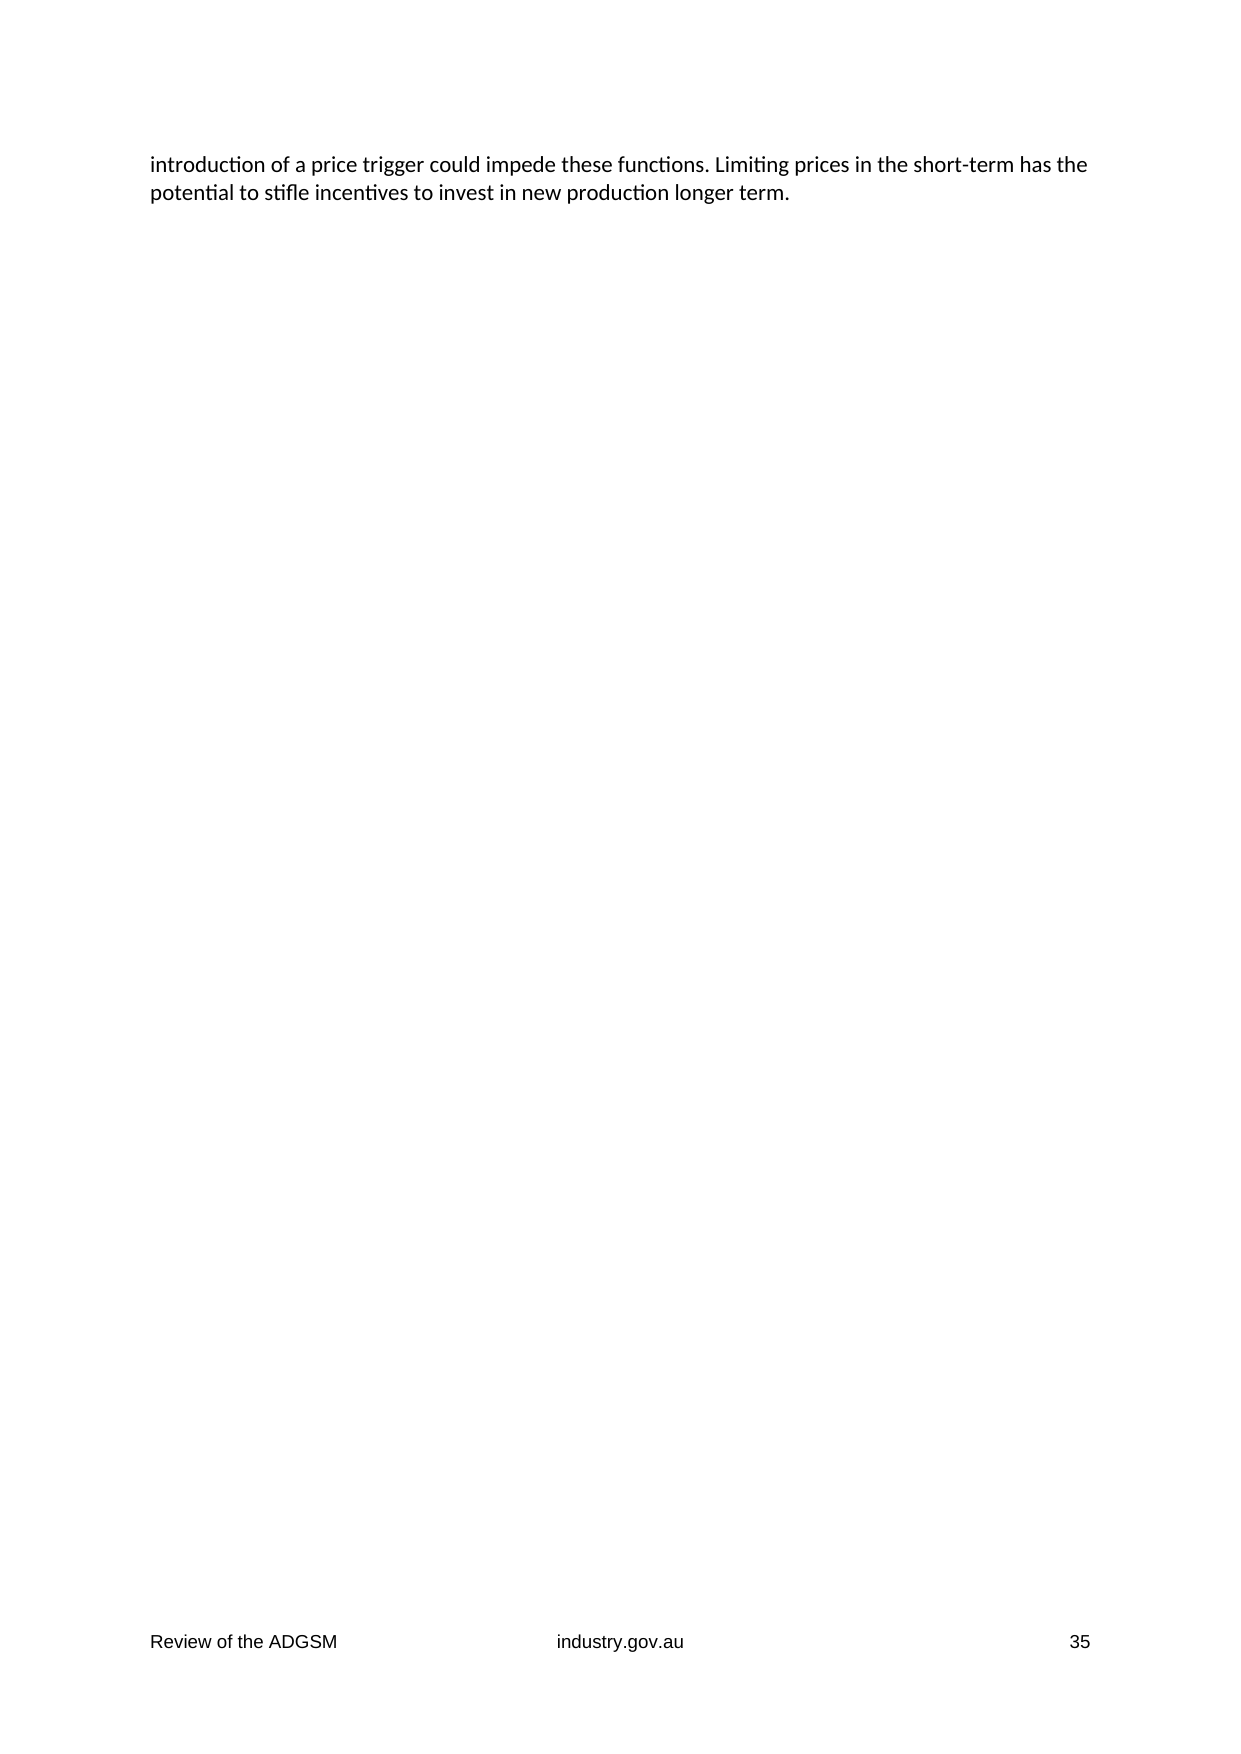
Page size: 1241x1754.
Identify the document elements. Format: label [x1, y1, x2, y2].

text [150, 150, 1090, 206]
